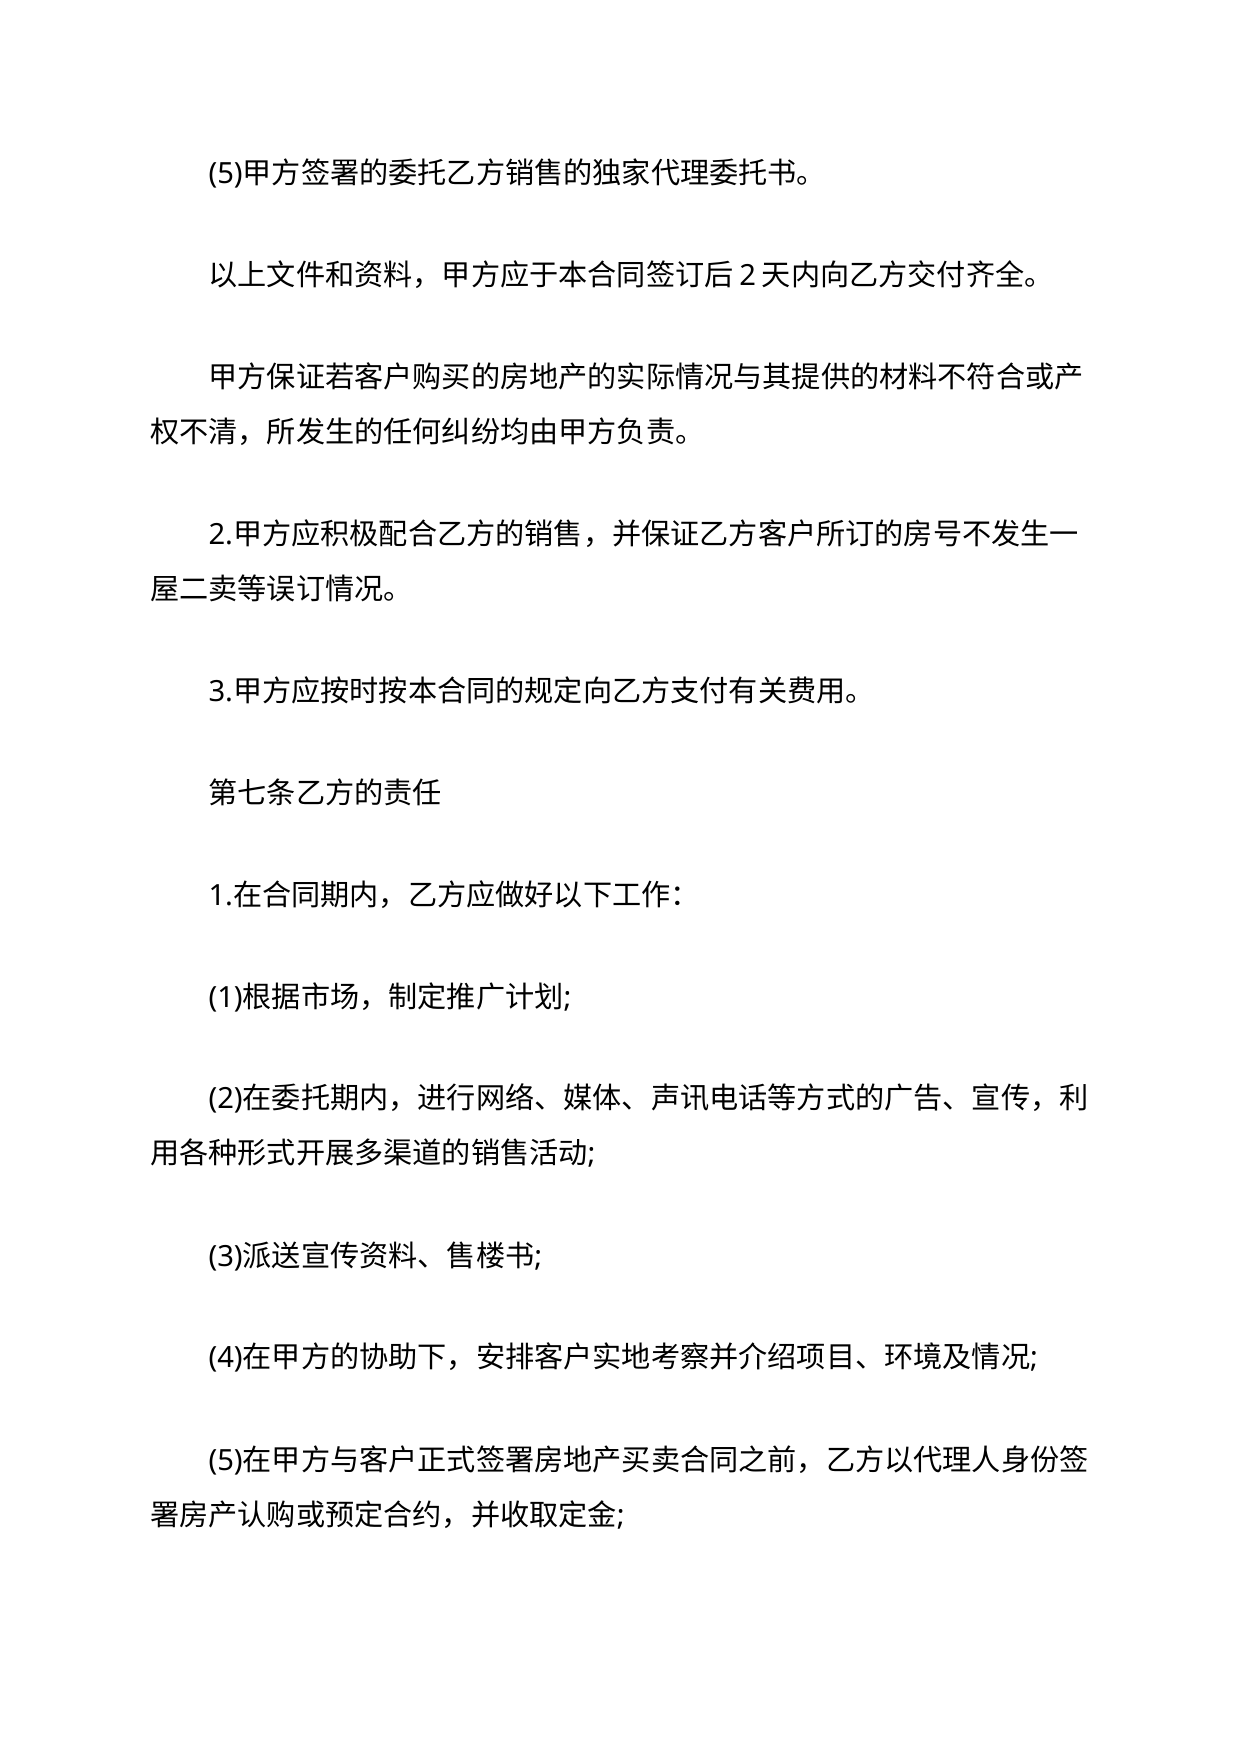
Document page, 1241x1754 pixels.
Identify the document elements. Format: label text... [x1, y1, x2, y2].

text 2.甲方应积极配合乙方的销售，并保证乙方客户所订的房号不发生一屋二卖等误订情况。 [150, 511, 1090, 608]
text (1)根据市场，制定推广计划; [150, 973, 1090, 1016]
text 1.在合同期内，乙方应做好以下工作： [150, 871, 1090, 913]
text (3)派送宣传资料、售楼书; [150, 1232, 1090, 1274]
text (5)在甲方与客户正式签署房地产买卖合同之前，乙方以代理人身份签署房产认购或预定合约，并收取定金; [150, 1436, 1090, 1533]
text (4)在甲方的协助下，安排客户实地考察并介绍项目、环境及情况; [150, 1334, 1090, 1376]
text 第七条乙方的责任 [150, 769, 1090, 812]
text (5)甲方签署的委托乙方销售的独家代理委托书。 [150, 150, 1090, 192]
text (2)在委托期内，进行网络、媒体、声讯电话等方式的广告、宣传，利用各种形式开展多渠道的销售活动; [150, 1075, 1090, 1172]
text 甲方保证若客户购买的房地产的实际情况与其提供的材料不符合或产权不清，所发生的任何纠纷均由甲方负责。 [150, 354, 1090, 451]
text 3.甲方应按时按本合同的规定向乙方支付有关费用。 [150, 667, 1090, 710]
text 以上文件和资料，甲方应于本合同签订后2天内向乙方交付齐全。 [150, 252, 1090, 294]
